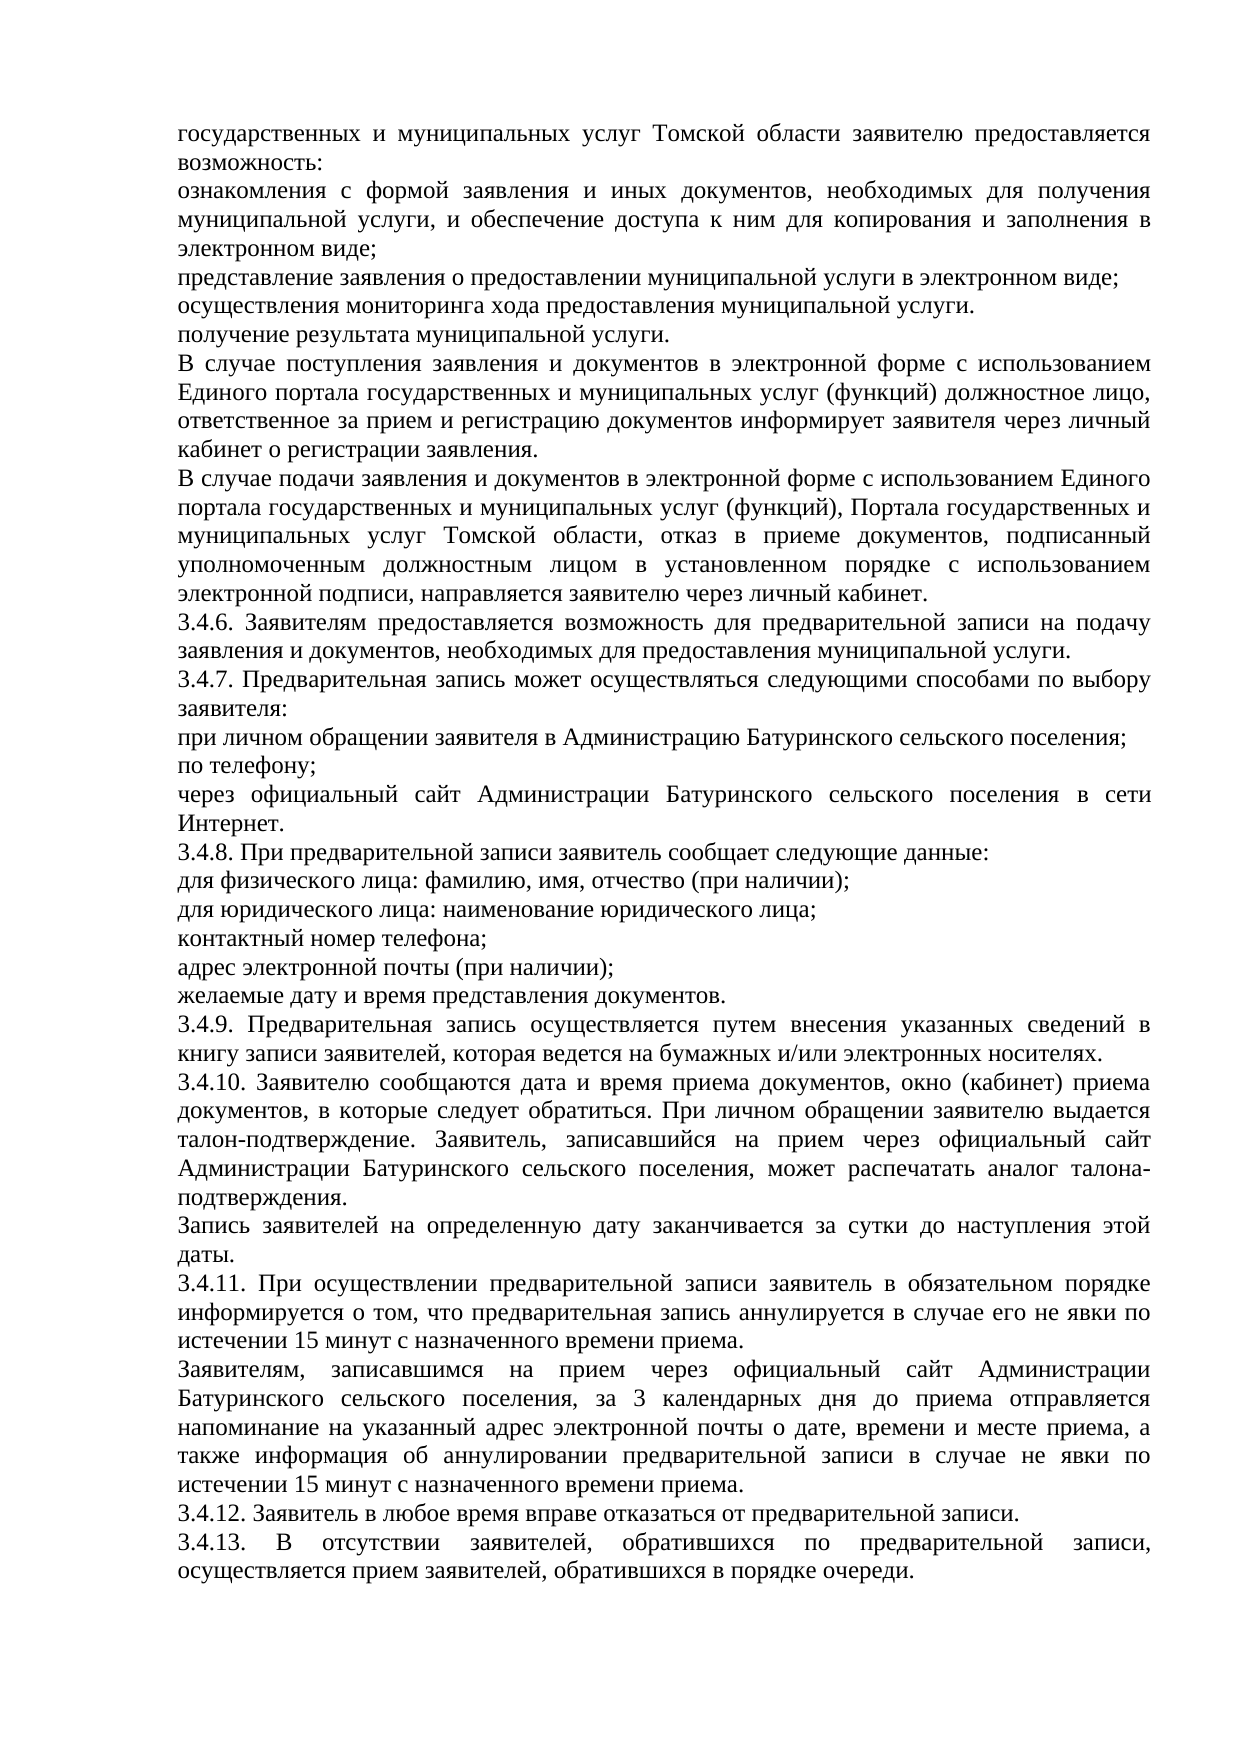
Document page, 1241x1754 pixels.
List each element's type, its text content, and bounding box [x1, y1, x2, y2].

text желаемые дату и время представления документов. [177, 981, 1152, 1009]
text ознакомления с формой заявления и иных документов, необходимых для получения муниципальной услуги, и обеспечение доступа к ним для копирования и заполнения в электронном виде; [177, 176, 1152, 262]
text представление заявления о предоставлении муниципальной услуги в электронном виде; [177, 262, 1152, 291]
text 3.4.8. При предварительной записи заявитель сообщает следующие данные: [177, 837, 1152, 866]
text 3.4.10. Заявителю сообщаются дата и время приема документов, окно (кабинет) приема документов, в которые следует обратиться. При личном обращении заявителю выдается талон-подтверждение. Заявитель, записавшийся на прием через официальный сайт Администрации Батуринского сельского поселения, может распечатать аналог талона-подтверждения. [177, 1067, 1152, 1211]
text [177, 118, 1152, 176]
text по телефону; [177, 751, 1152, 779]
text контактный номер телефона; [177, 923, 1152, 952]
text для физического лица: фамилию, имя, отчество (при наличии); [177, 866, 1152, 894]
text 3.4.13. В отсутствии заявителей, обратившихся по предварительной записи, осуществляется прием заявителей, обратившихся в порядке очереди. [177, 1527, 1152, 1584]
text 3.4.6. Заявителям предоставляется возможность для предварительной записи на подачу заявления и документов, необходимых для предоставления муниципальной услуги. [177, 607, 1152, 664]
text получение результата муниципальной услуги. [177, 319, 1152, 348]
text 3.4.7. Предварительная запись может осуществляться следующими способами по выбору заявителя: [177, 664, 1152, 722]
text для юридического лица: наименование юридического лица; [177, 894, 1152, 923]
text В случае поступления заявления и документов в электронной форме с использованием Единого портала государственных и муниципальных услуг (функций) должностное лицо, ответственное за прием и регистрацию документов информирует заявителя через личный кабинет о регистрации заявления. [177, 348, 1152, 463]
text 3.4.11. При осуществлении предварительной записи заявитель в обязательном порядке информируется о том, что предварительная запись аннулируется в случае его не явки по истечении 15 минут с назначенного времени приема. [177, 1268, 1152, 1354]
text Запись заявителей на определенную дату заканчивается за сутки до наступления этой даты. [177, 1211, 1152, 1268]
text Заявителям, записавшимся на прием через официальный сайт Администрации Батуринского сельского поселения, за 3 календарных дня до приема отправляется напоминание на указанный адрес электронной почты о дате, времени и месте приема, а также информация об аннулировании предварительной записи в случае не явки по истечении 15 минут с назначенного времени приема. [177, 1354, 1152, 1498]
text 3.4.9. Предварительная запись осуществляется путем внесения указанных сведений в книгу записи заявителей, которая ведется на бумажных и/или электронных носителях. [177, 1009, 1152, 1067]
text при личном обращении заявителя в Администрацию Батуринского сельского поселения; [177, 722, 1152, 751]
text осуществления мониторинга хода предоставления муниципальной услуги. [177, 291, 1152, 319]
text адрес электронной почты (при наличии); [177, 952, 1152, 981]
text В случае подачи заявления и документов в электронной форме с использованием Единого портала государственных и муниципальных услуг (функций), Портала государственных и муниципальных услуг Томской области, отказ в приеме документов, подписанный уполномоченным должностным лицом в установленном порядке с использованием электронной подписи, направляется заявителю через личный кабинет. [177, 463, 1152, 607]
text через официальный сайт Администрации Батуринского сельского поселения в сети Интернет. [177, 779, 1152, 837]
text 3.4.12. Заявитель в любое время вправе отказаться от предварительной записи. [177, 1498, 1152, 1527]
